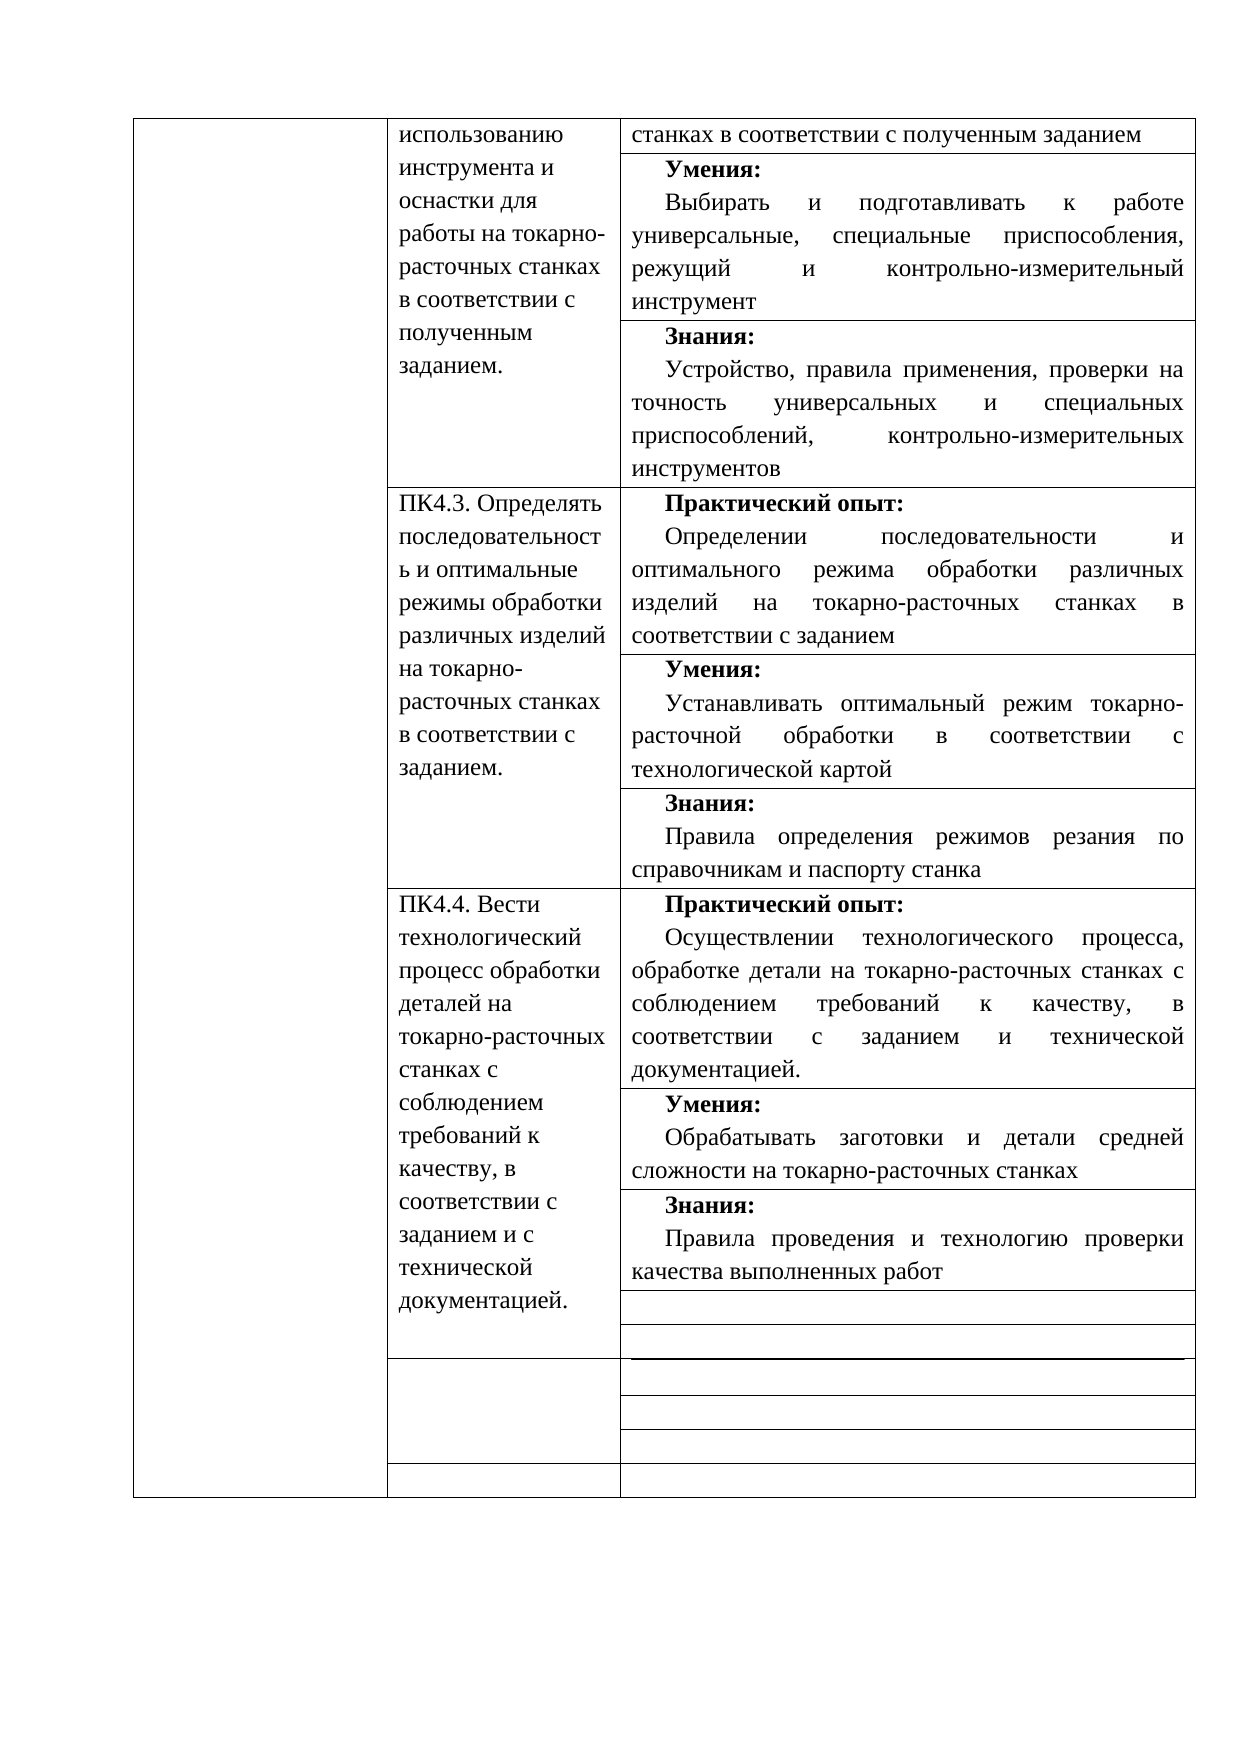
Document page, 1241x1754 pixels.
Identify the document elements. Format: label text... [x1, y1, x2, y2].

table_cell [621, 1359, 1195, 1395]
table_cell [621, 119, 1195, 153]
table_cell [621, 1325, 1195, 1358]
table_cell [388, 119, 620, 487]
table_cell Практический опыт: Осуществлении технологического процесса, обработке детали на токарно-расточных станках с соблюдением требований к качеству, в соответствии с заданием и технической документацией. [621, 889, 1195, 1088]
table_cell Знания: Правила проведения и технологию проверки качества выполненных работ [621, 1190, 1195, 1290]
table_cell Умения: Устанавливать оптимальный режим токарно-расточной обработки в соответствии с технологической картой [621, 655, 1195, 787]
table_cell Знания: Устройство, правила применения, проверки на точность универсальных и специальных приспособлений, контрольно-измерительных инструментов [621, 321, 1195, 487]
table_cell ПК4.4. Вести технологический процесс обработки деталей на токарно-расточных станках с соблюдением требований к качеству, в соответствии с заданием и с технической документацией. [388, 889, 620, 1358]
table_cell [388, 1359, 620, 1463]
table_cell Знания: Правила определения режимов резания по справочникам и паспорту станка [621, 789, 1195, 888]
table_cell Умения: Выбирать и подготавливать к работе универсальные, специальные приспособления, режущий и контрольно-измерительный инструмент [621, 154, 1195, 320]
table_cell [621, 1291, 1195, 1324]
table_cell [621, 1396, 1195, 1429]
table_cell [388, 1464, 620, 1497]
table_cell Практический опыт: Определении последовательности и оптимального режима обработки различных изделий на токарно-расточных станках в соответствии с заданием [621, 488, 1195, 653]
table_cell ПК4.3. Определять последовательность и оптимальные режимы обработки различных изделий на токарно-расточных станках в соответствии с заданием. [388, 488, 620, 888]
table_cell [621, 1464, 1195, 1497]
table_cell [621, 1430, 1195, 1463]
table_cell Умения: Обрабатывать заготовки и детали средней сложности на токарно-расточных станках [621, 1089, 1195, 1189]
